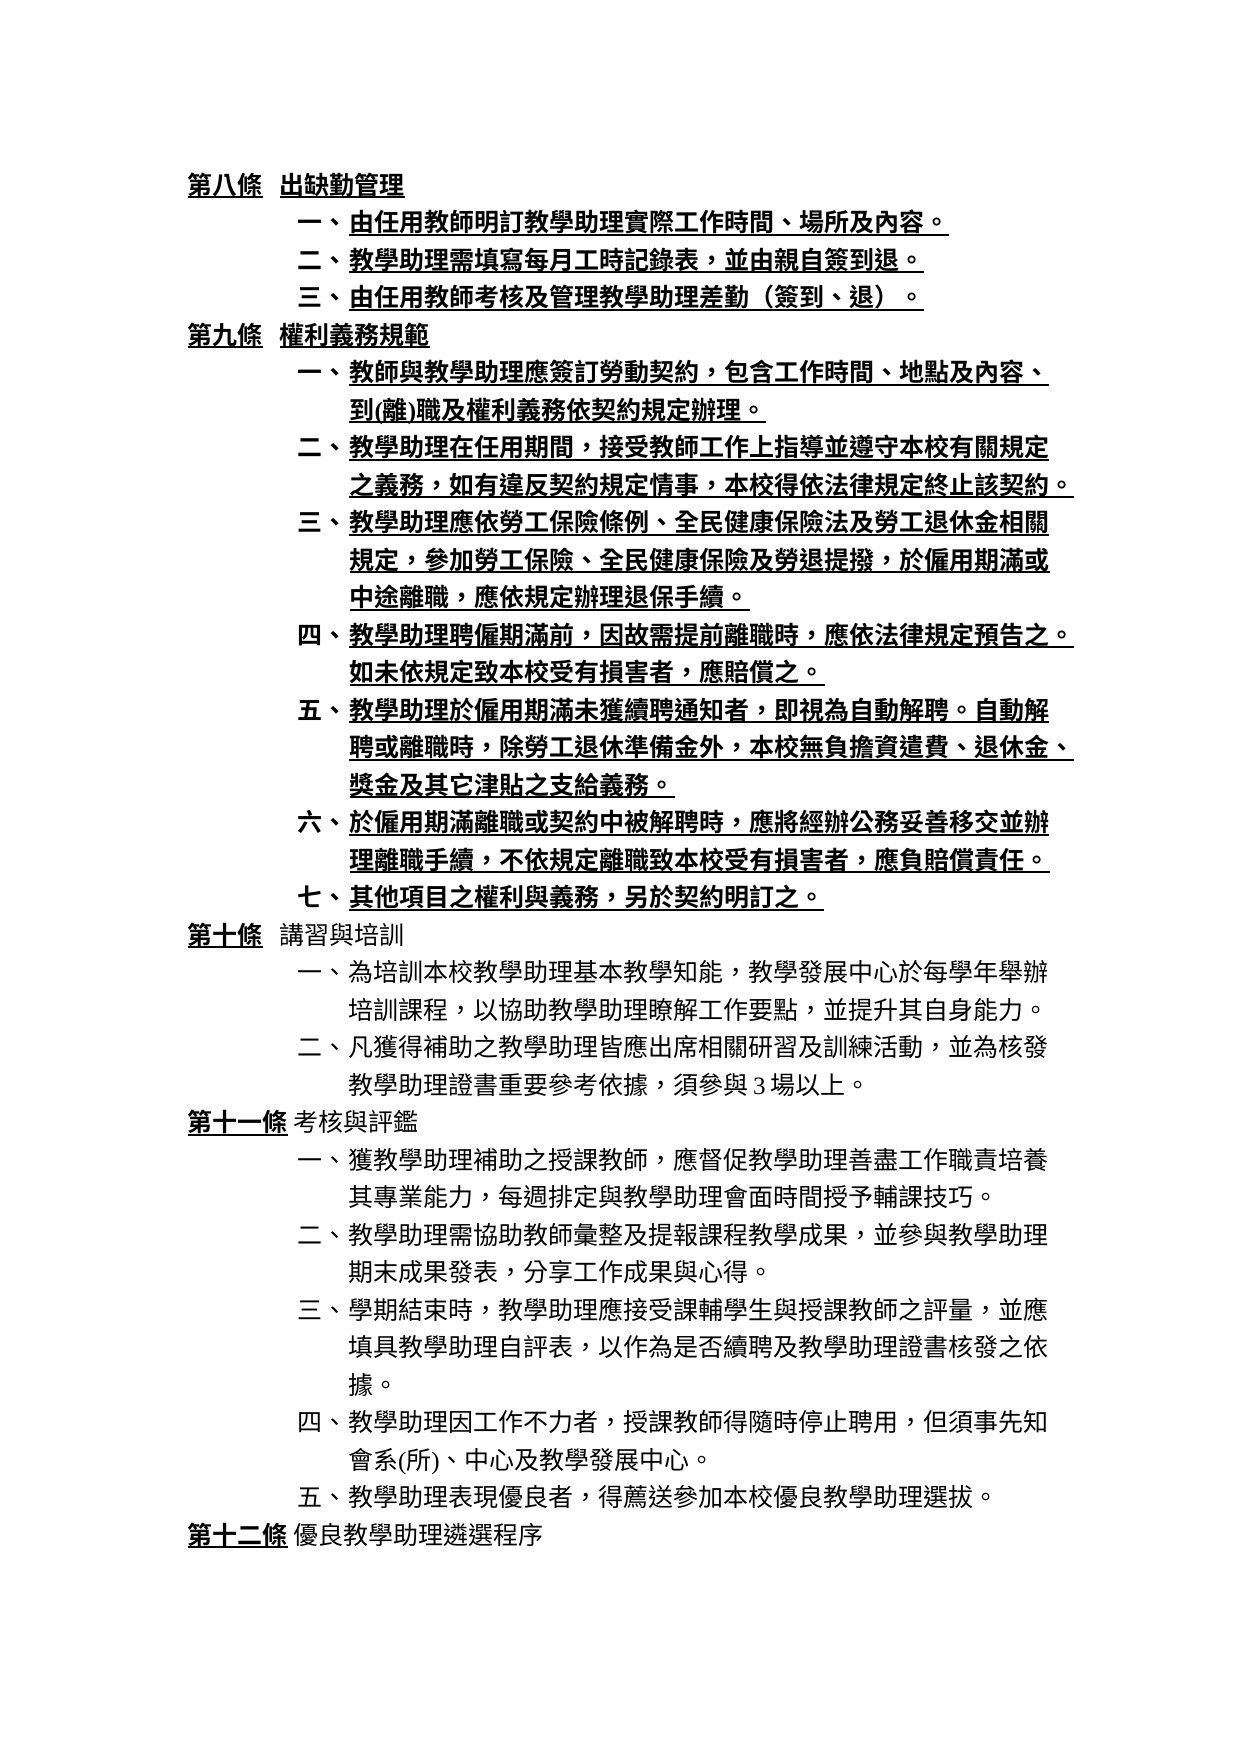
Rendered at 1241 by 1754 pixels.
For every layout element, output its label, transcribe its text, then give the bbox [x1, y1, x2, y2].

list 教學助理因工作不力者，授課教師得隨時停止聘用，但須事先知會系(所)、中心及教學發展中心。 [297, 1402, 1053, 1477]
list 由任用教師明訂教學助理實際工作時間、場所及內容。 [297, 202, 1053, 239]
list 教學助理需填寫每月工時記錄表，並由親自簽到退。 [297, 239, 1053, 277]
list 為培訓本校教學助理基本教學知能，教學發展中心於每學年舉辦培訓課程，以協助教學助理瞭解工作要點，並提升其自身能力。 [297, 952, 1053, 1027]
list 教學助理在任用期間，接受教師工作上指導並遵守本校有關規定之義務，如有違反契約規定情事，本校得依法律規定終止該契約。 [297, 427, 1053, 502]
list 教學助理聘僱期滿前，因故需提前離職時，應依法律規定預告之。如未依規定致本校受有損害者，應賠償之。 [297, 614, 1053, 689]
text 第十條 講習與培訓 [187, 914, 1053, 952]
list 其他項目之權利與義務，另於契約明訂之。 [297, 877, 1053, 914]
list 學期結束時，教學助理應接受課輔學生與授課教師之評量，並應填具教學助理自評表，以作為是否續聘及教學助理證書核發之依據。 [297, 1289, 1053, 1402]
list 教學助理於僱用期滿未獲續聘通知者，即視為自動解聘。自動解聘或離職時，除勞工退休準備金外，本校無負擔資遣費、退休金、獎金及其它津貼之支給義務。 [297, 689, 1053, 802]
text 第十二條 優良教學助理遴選程序 [187, 1514, 1053, 1552]
list 教學助理應依勞工保險條例、全民健康保險法及勞工退休金相關規定，參加勞工保險、全民健康保險及勞退提撥，於僱用期滿或中途離職，應依規定辦理退保手續。 [297, 502, 1053, 614]
list 於僱用期滿離職或契約中被解聘時，應將經辦公務妥善移交並辦理離職手續，不依規定離職致本校受有損害者，應負賠償責任。 [297, 802, 1053, 877]
list 獲教學助理補助之授課教師，應督促教學助理善盡工作職責培養其專業能力，每週排定與教學助理會面時間授予輔課技巧。 [297, 1139, 1053, 1214]
list 教學助理表現優良者，得薦送參加本校優良教學助理選拔。 [297, 1477, 1053, 1514]
list 教師與教學助理應簽訂勞動契約，包含工作時間、地點及內容、到(離)職及權利義務依契約規定辦理。 [297, 352, 1053, 427]
list 由任用教師考核及管理教學助理差勤（簽到、退）。 [297, 277, 1053, 314]
text 第十一條 考核與評鑑 [187, 1102, 1053, 1139]
text 第八條 出缺勤管理 [187, 164, 1053, 202]
text 第九條 權利義務規範 [187, 314, 1053, 352]
list 教學助理需協助教師彙整及提報課程教學成果，並參與教學助理期末成果發表，分享工作成果與心得。 [297, 1214, 1053, 1289]
list 凡獲得補助之教學助理皆應出席相關研習及訓練活動，並為核發教學助理證書重要參考依據，須參與3場以上。 [297, 1027, 1053, 1102]
